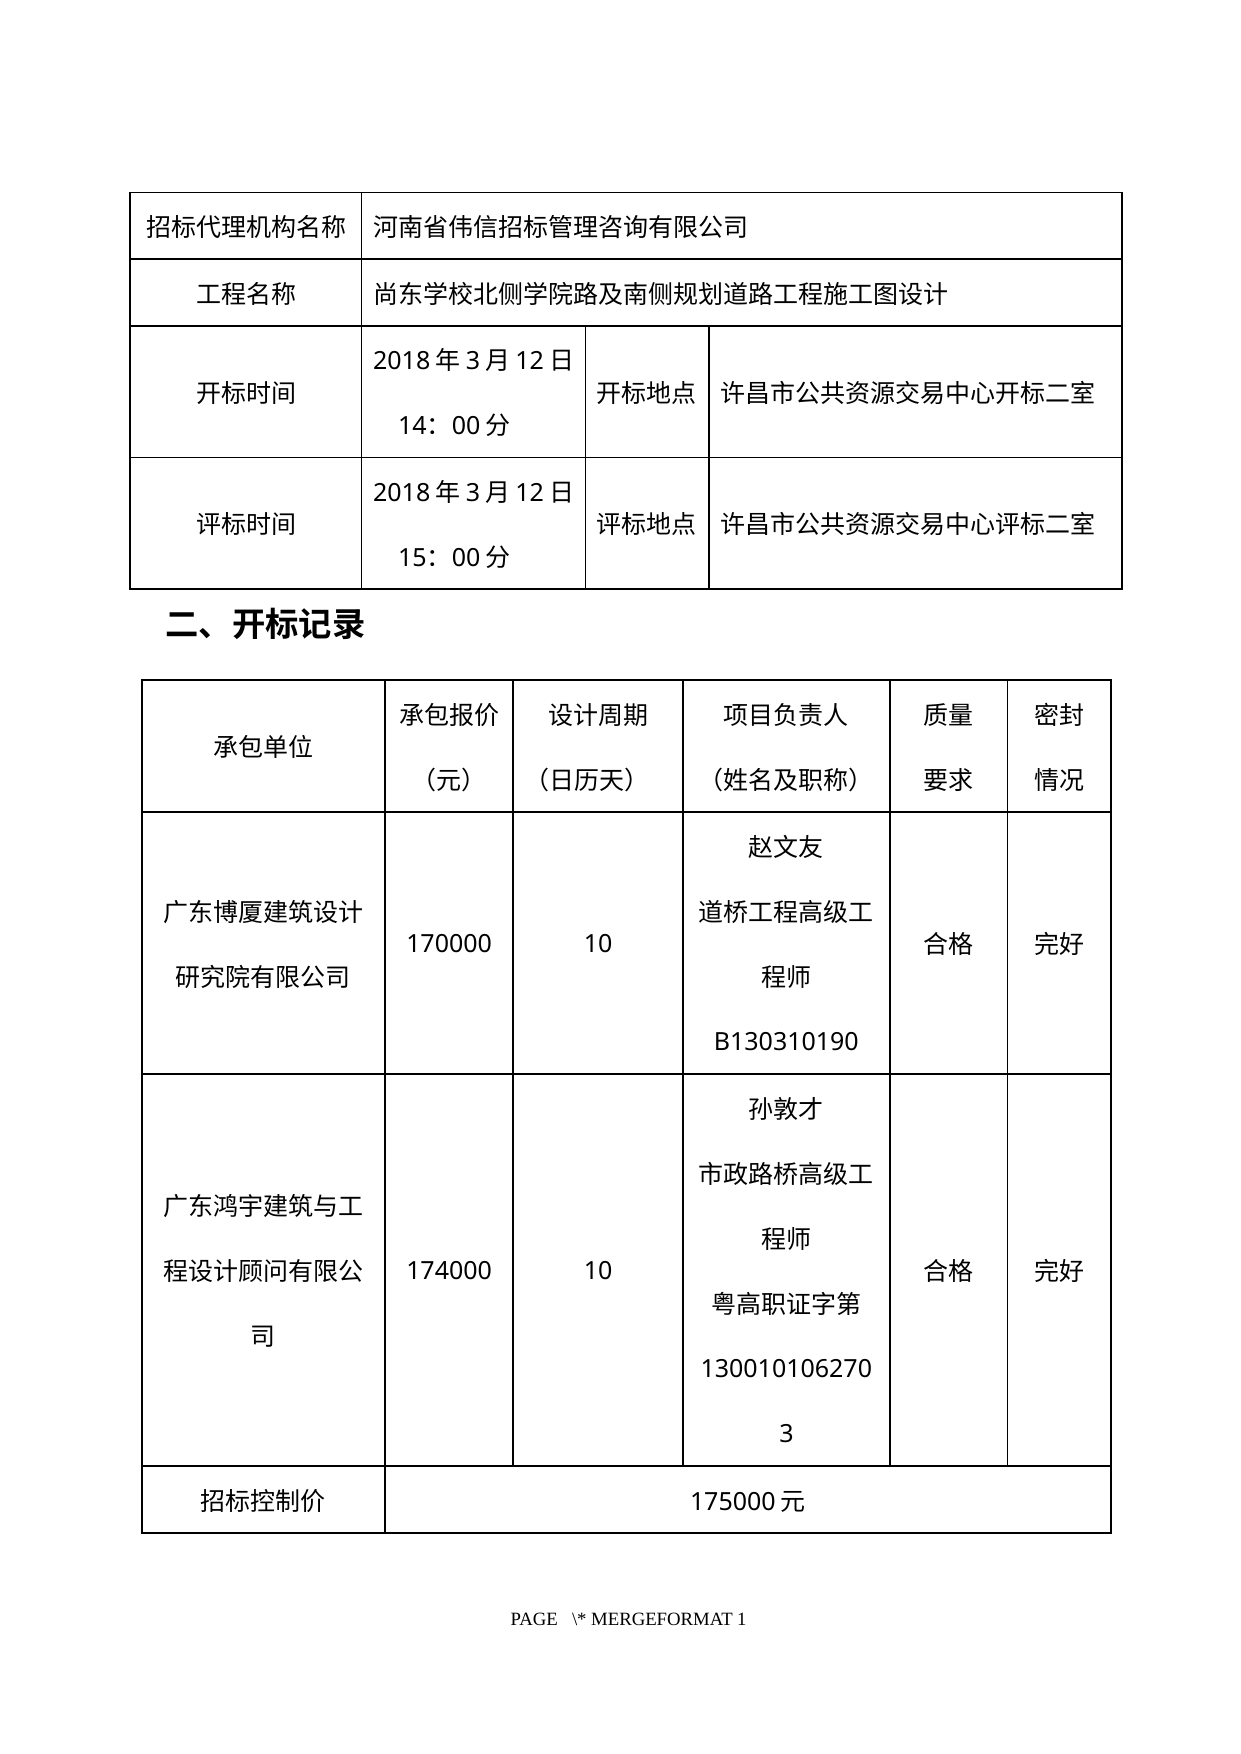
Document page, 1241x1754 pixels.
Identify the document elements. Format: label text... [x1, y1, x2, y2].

table_header 密封 情况 [1008, 681, 1110, 811]
table_cell 评标地点 [586, 458, 708, 588]
table_cell 许昌市公共资源交易中心开标二室 [710, 327, 1121, 456]
table_cell 完好 [1008, 1075, 1110, 1465]
table_cell 评标时间 [131, 458, 361, 588]
table_cell 孙敦才 市政路桥高级工程师 粤高职证字第1300101062703 [684, 1075, 889, 1465]
table_cell 招标控制价 [143, 1467, 384, 1532]
table_header 承包单位 [143, 681, 384, 811]
table_cell 10 [514, 813, 682, 1073]
table_cell 合格 [891, 813, 1007, 1073]
text 二、开标记录 [165, 590, 1087, 654]
table_header 项目负责人 （姓名及职称） [684, 681, 889, 811]
table_cell 广东博厦建筑设计研究院有限公司 [143, 813, 384, 1073]
table_header 承包报价（元） [386, 681, 512, 811]
table_cell 10 [514, 1075, 682, 1465]
table_cell 175000元 [386, 1467, 1110, 1532]
table_cell 许昌市公共资源交易中心评标二室 [710, 458, 1121, 588]
table_header 质量 要求 [891, 681, 1007, 811]
table_cell 完好 [1008, 813, 1110, 1073]
table_cell 河南省伟信招标管理咨询有限公司 [362, 193, 1121, 258]
table_cell 开标时间 [131, 327, 361, 456]
table_cell 2018年3月12日15：00分 [362, 458, 585, 588]
table_header 设计周期 （日历天） [514, 681, 682, 811]
table_cell 赵文友 道桥工程高级工程师 B130310190 [684, 813, 889, 1073]
table_cell 174000 [386, 1075, 512, 1465]
table_cell 2018年3月12日14：00分 [362, 327, 585, 456]
table_cell 工程名称 [131, 260, 361, 325]
table_cell 广东鸿宇建筑与工程设计顾问有限公司 [143, 1075, 384, 1465]
table_cell 尚东学校北侧学院路及南侧规划道路工程施工图设计 [362, 260, 1121, 325]
table_cell 招标代理机构名称 [131, 193, 361, 258]
table_cell 170000 [386, 813, 512, 1073]
table_cell 合格 [891, 1075, 1007, 1465]
table_cell 开标地点 [586, 327, 708, 456]
